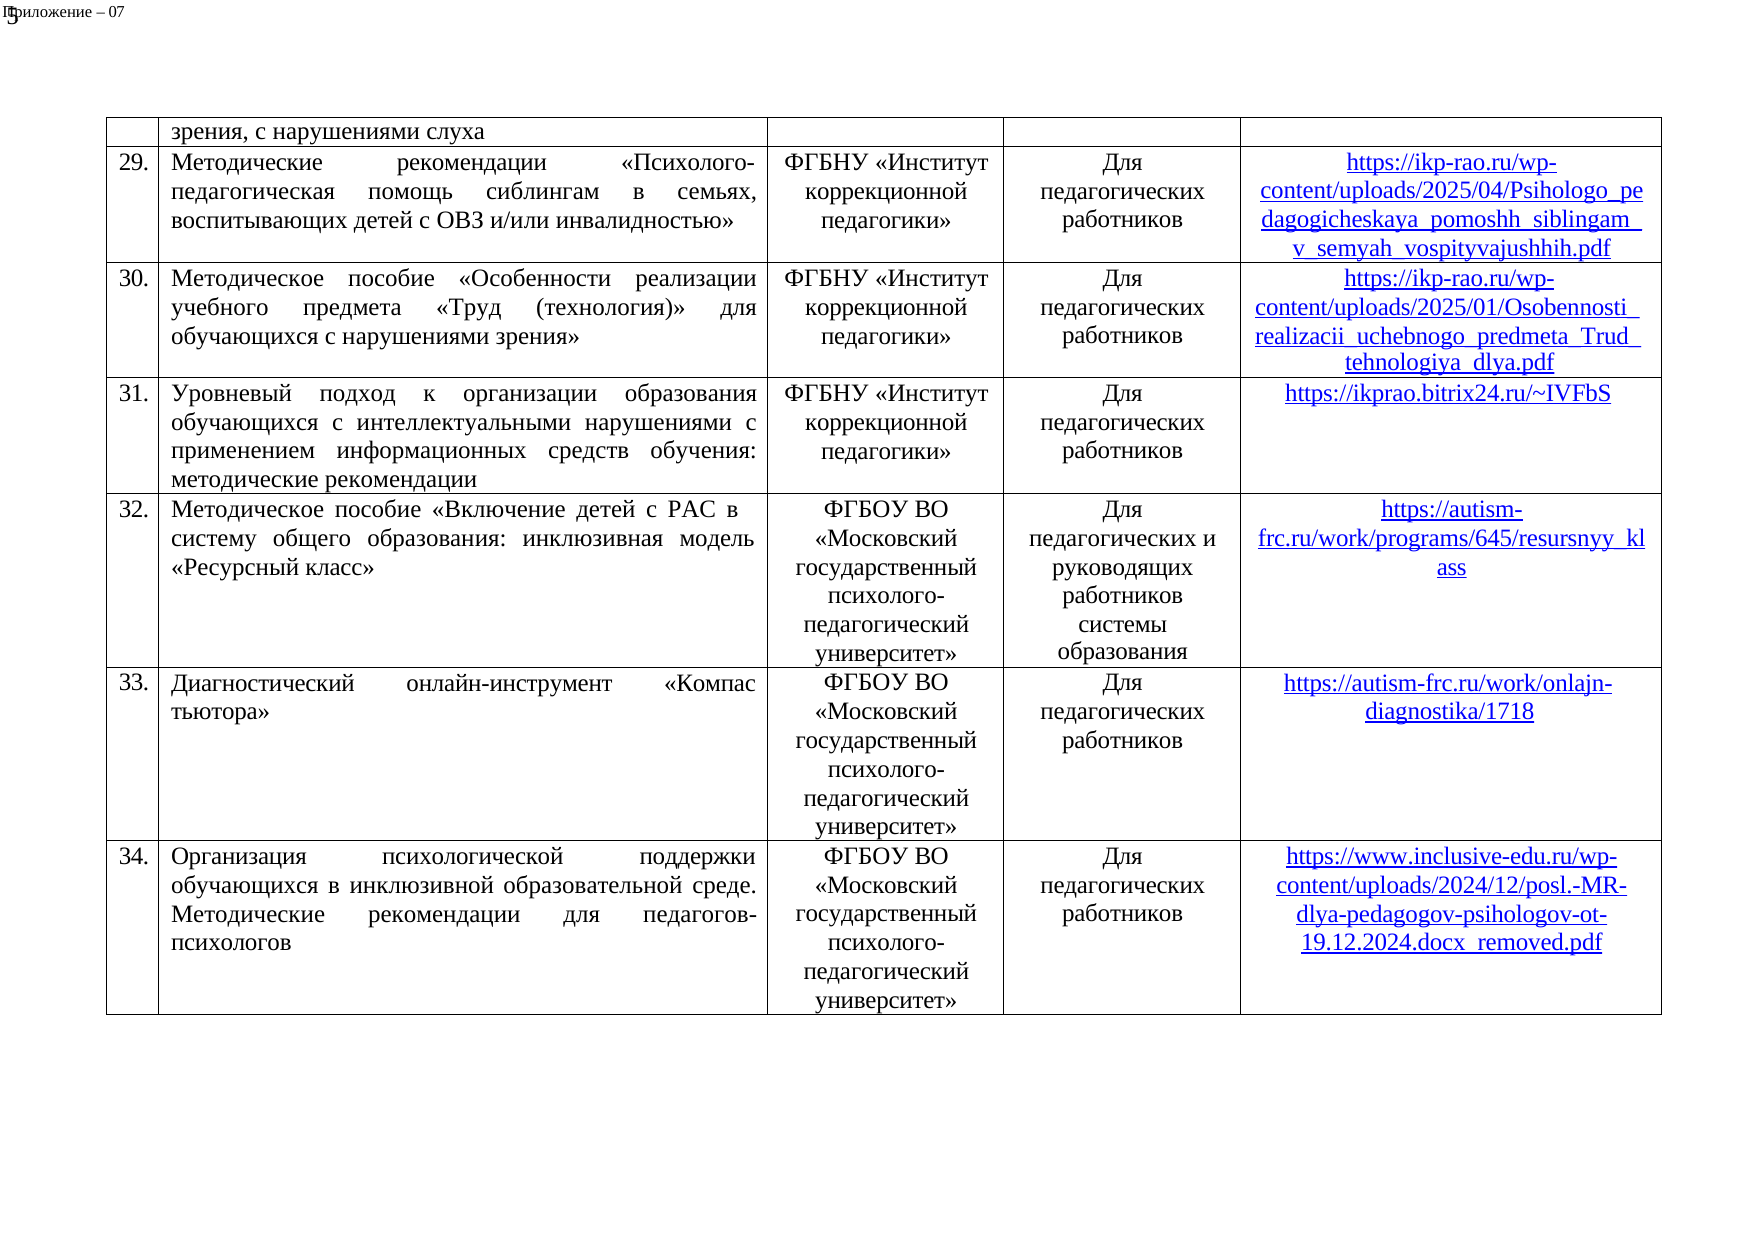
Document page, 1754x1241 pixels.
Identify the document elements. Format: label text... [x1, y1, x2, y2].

table_cell https://autism-frc.ru/work/onlajn- diagnostika/1718 [1241, 668, 1661, 840]
table_cell Для педагогических работников [1004, 841, 1240, 1013]
table_cell ФГБОУ ВО «Московский государственный психолого- педагогический университет» [768, 668, 1003, 840]
table_cell Для педагогических работников [1004, 668, 1240, 840]
table_cell Для педагогических работников [1004, 263, 1240, 377]
table_cell 32. [107, 494, 158, 667]
table_cell Организация психологической поддержки обучающихся в инклюзивной образовательной среде. Методические рекомендации для педагогов- психологов [159, 841, 767, 1013]
table_cell 30. [107, 263, 158, 377]
table_header [1004, 118, 1240, 146]
table_header [768, 118, 1003, 146]
table_cell Для педагогических и руководящих работников системы образования [1004, 494, 1240, 667]
table_header зрения, с нарушениями слуха [159, 118, 767, 146]
table_header [1241, 118, 1661, 146]
table_cell https://ikprao.bitrix24.ru/~IVFbS [1241, 378, 1661, 493]
table_cell Для педагогических работников [1004, 378, 1240, 493]
table_cell Уровневый подход к организации образования обучающихся с интеллектуальными нарушениями с применением информационных средств обучения: методические рекомендации [159, 378, 767, 493]
table_cell ФГБНУ «Институт коррекционной педагогики» [768, 263, 1003, 377]
table_cell ФГБОУ ВО «Московский государственный психолого- педагогический университет» [768, 494, 1003, 667]
table_cell ФГБНУ «Институт коррекционной педагогики» [768, 378, 1003, 493]
table_cell 33. [107, 668, 158, 840]
table_cell 29. [107, 147, 158, 262]
table_cell https://ikp-rao.ru/wp- content/uploads/2025/04/Psihologo_pe dagogicheskaya_pomoshh_siblingam_ v_semyah_vospityvajushhih.pdf [1241, 147, 1661, 262]
table_cell Методическое пособие «Особенности реализации учебного предмета «Труд (технология)» для обучающихся с нарушениями зрения» [159, 263, 767, 377]
table_cell https://autism- frc.ru/work/programs/645/resursnyy_kl ass [1241, 494, 1661, 667]
table_cell ФГБОУ ВО «Московский государственный психолого- педагогический университет» [768, 841, 1003, 1013]
table_cell https://ikp-rao.ru/wp- content/uploads/2025/01/Osobennosti_ realizacii_uchebnogo_predmeta_Trud_ tehnologiya_dlya.pdf [1241, 263, 1661, 377]
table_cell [768, 147, 1003, 262]
table_cell https://www.inclusive-edu.ru/wp- content/uploads/2024/12/posl.-MR- dlya-pedagogov-psihologov-ot- 19.12.2024.docx_removed.pdf [1241, 841, 1661, 1013]
table_cell Методическое пособие «Включение детей с РАС в систему общего образования: инклюзивная модель «Ресурсный класс» [159, 494, 767, 667]
table_header [107, 118, 158, 146]
table_cell Для педагогических работников [1004, 147, 1240, 262]
table_cell 31. [107, 378, 158, 493]
table_cell Методические рекомендации «Психолого- педагогическая помощь сиблингам в семьях, воспитывающих детей с ОВЗ и/или инвалидностью» [159, 147, 767, 262]
table_cell Диагностический онлайн-инструмент «Компас тьютора» [159, 668, 767, 840]
table_cell 34. [107, 841, 158, 1013]
